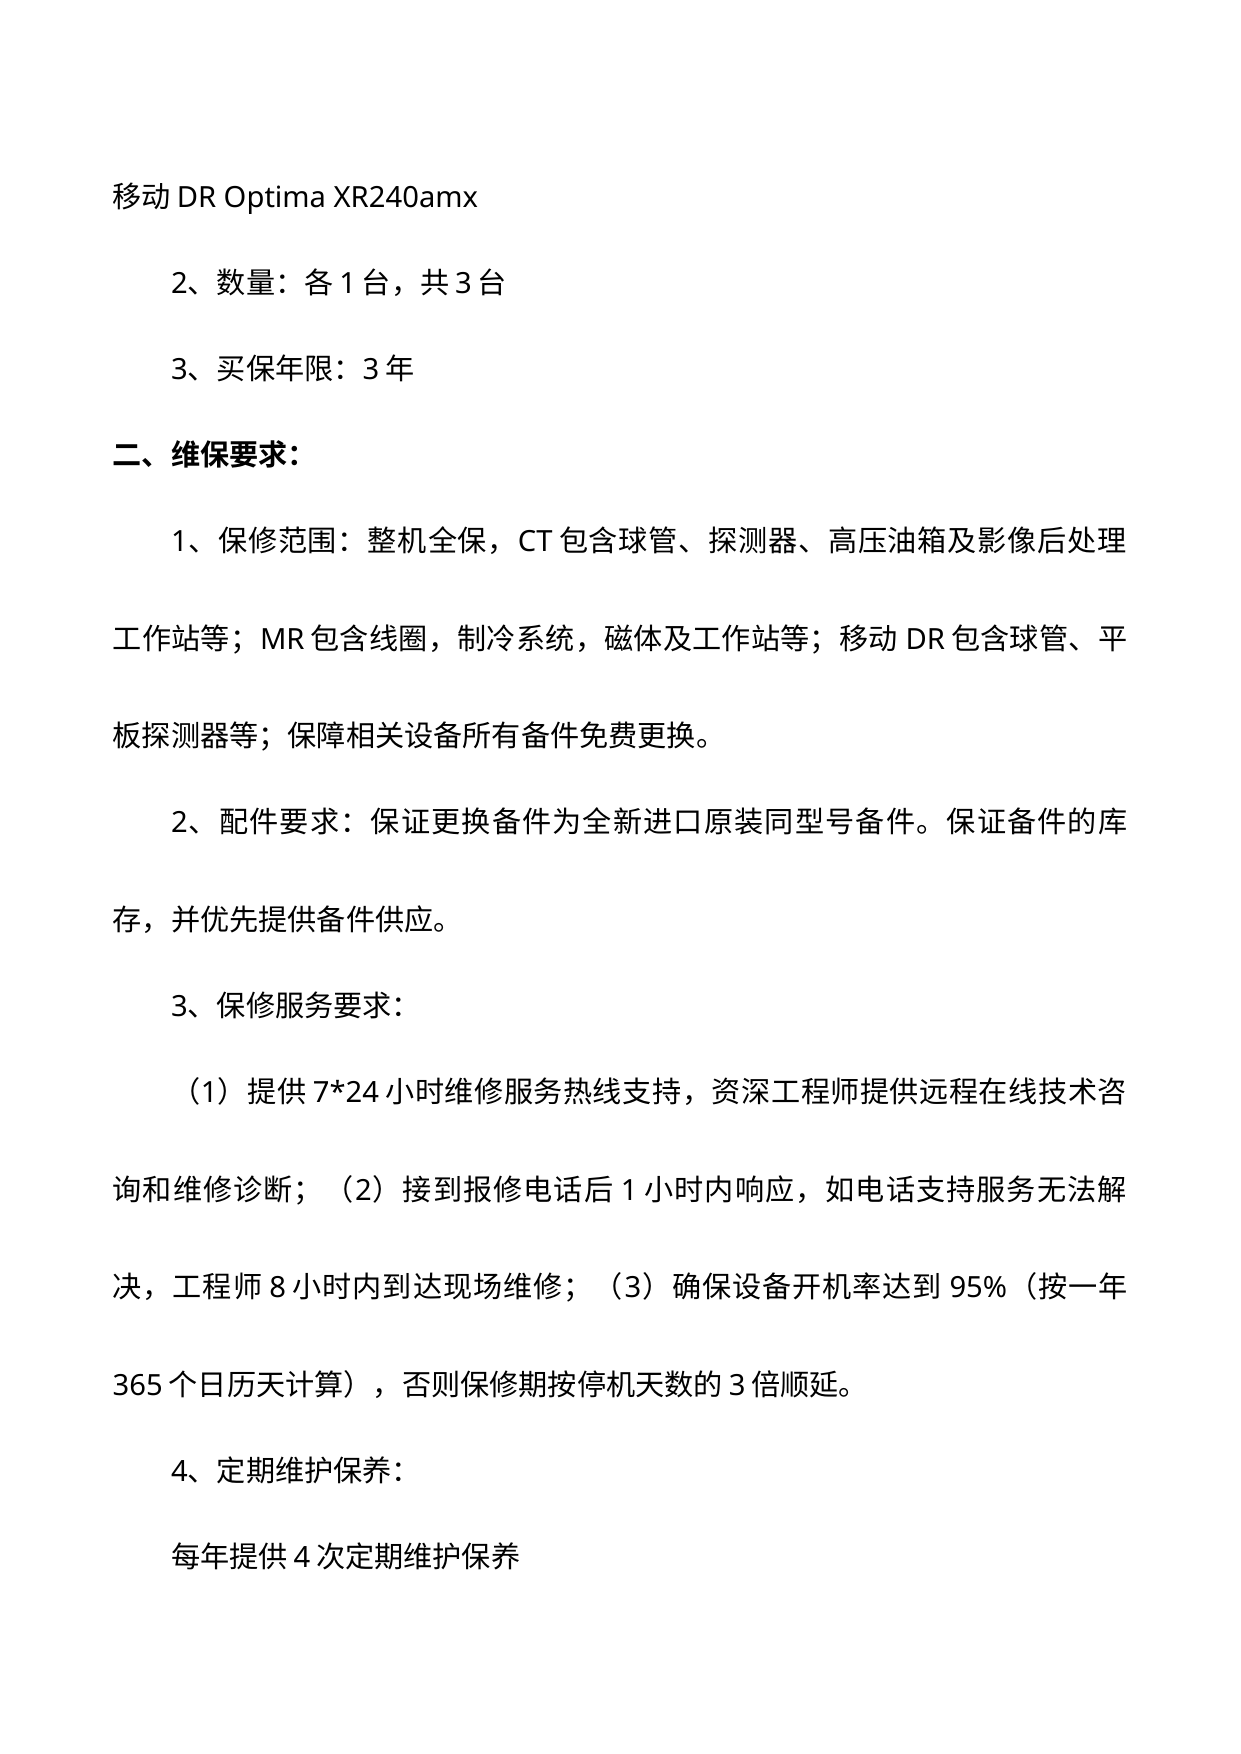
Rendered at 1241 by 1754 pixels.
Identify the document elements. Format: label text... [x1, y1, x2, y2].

list 4、定期维护保养： [112, 1436, 1128, 1501]
list 3、买保年限：3年 [112, 334, 1128, 399]
list 每年提供4次定期维护保养 [112, 1522, 1128, 1587]
text （1）提供7*24小时维修服务热线支持，资深工程师提供远程在线技术咨询和维修诊断；（2）接到报修电话后1小时内响应，如电话支持服务无法解决，工程师8小时内到达现场维修；（3）确保设备开机率达到95%（按一年365个日历天计算），否则保修期按停机天数的3倍顺延。 [112, 1057, 1128, 1415]
list 2、数量：各1台，共3台 [112, 248, 1128, 313]
text 2、配件要求：保证更换备件为全新进口原装同型号备件。保证备件的库存，并优先提供备件供应。 [112, 788, 1128, 950]
list 3、保修服务要求： [112, 971, 1128, 1036]
list 二、维保要求： [112, 420, 1128, 485]
list 1、保修范围：整机全保，CT包含球管、探测器、高压油箱及影像后处理工作站等；MR包含线圈，制冷系统，磁体及工作站等；移动DR包含球管、平板探测器等；保障相关设备所有备件免费更换。 [112, 507, 1128, 767]
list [112, 162, 1128, 227]
